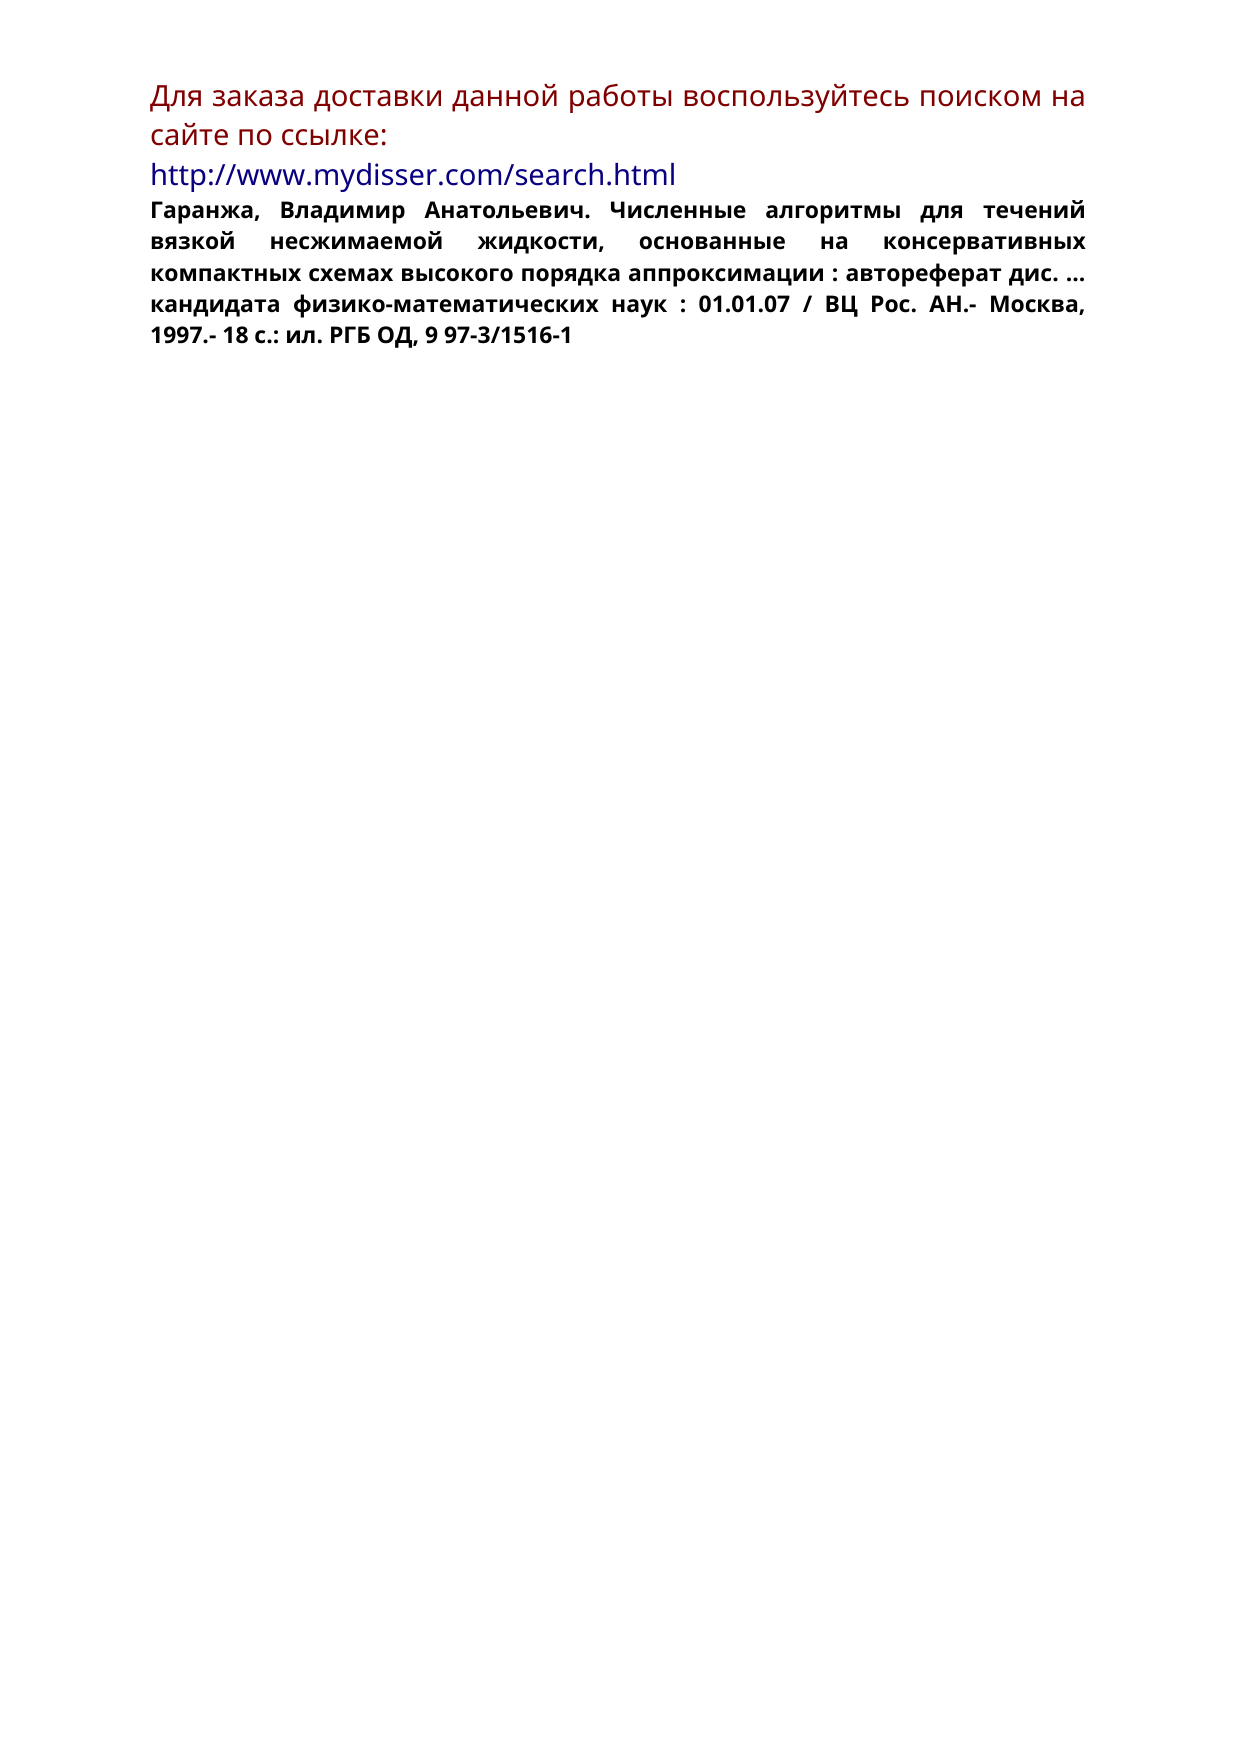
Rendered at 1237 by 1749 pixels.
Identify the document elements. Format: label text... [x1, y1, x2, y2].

text Гаранжа, Владимир Анатольевич. Численные алгоритмы для течений вязкой несжимаемой жидкости, основанные на консервативных компактных схемах высокого порядка аппроксимации : автореферат дис. ... кандидата физико-математических наук : 01.01.07 / ВЦ Рос. АН.- Москва, 1997.- 18 с.: ил. РГБ ОД, 9 97-3/1516-1 [150, 194, 1086, 350]
